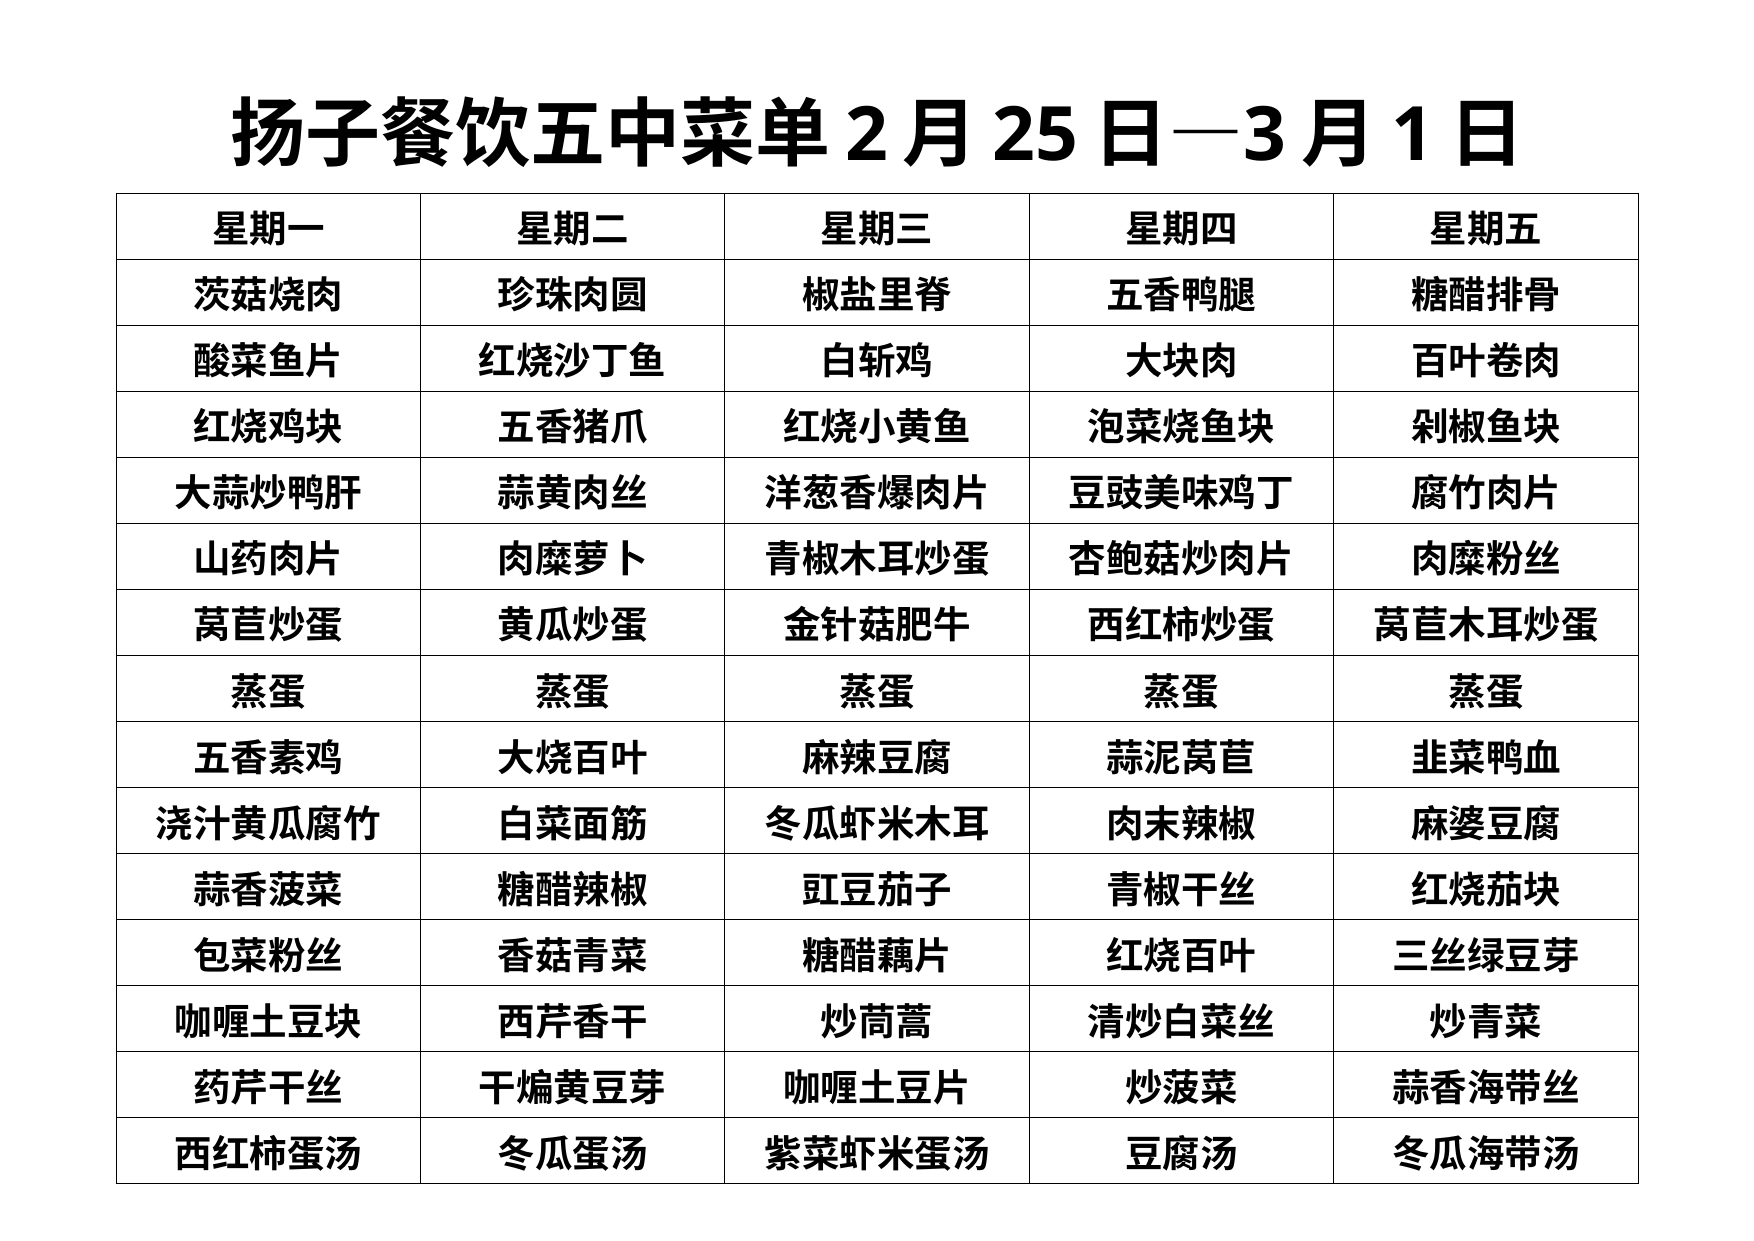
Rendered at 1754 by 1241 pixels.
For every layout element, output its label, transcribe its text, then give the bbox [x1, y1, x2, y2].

table_cell 山药肉片 [117, 524, 420, 589]
table_cell 大块肉 [1030, 326, 1333, 391]
table_header 星期五 [1334, 194, 1638, 259]
table_cell 冬瓜虾米木耳 [725, 788, 1029, 853]
table_cell 清炒白菜丝 [1030, 986, 1333, 1051]
table_cell 茨菇烧肉 [117, 260, 420, 325]
table_cell 麻婆豆腐 [1334, 788, 1638, 853]
table_cell 蒜香菠菜 [117, 854, 420, 919]
table_cell 剁椒鱼块 [1334, 392, 1638, 457]
text 扬子餐饮五中菜单2月25日—3月1日 [29, 63, 1724, 193]
table_cell 浇汁黄瓜腐竹 [117, 788, 420, 853]
table_cell 豆腐汤 [1030, 1118, 1333, 1183]
table_cell 豇豆茄子 [725, 854, 1029, 919]
table_cell 糖醋藕片 [725, 920, 1029, 985]
table_cell 三丝绿豆芽 [1334, 920, 1638, 985]
table_cell 蒸蛋 [1030, 656, 1333, 721]
table_cell 韭菜鸭血 [1334, 722, 1638, 787]
table_cell 椒盐里脊 [725, 260, 1029, 325]
table_cell 酸菜鱼片 [117, 326, 420, 391]
table_cell 炒青菜 [1334, 986, 1638, 1051]
table_cell 五香素鸡 [117, 722, 420, 787]
table_cell 肉糜萝卜 [421, 524, 724, 589]
table_cell 莴苣炒蛋 [117, 590, 420, 655]
table_cell 红烧沙丁鱼 [421, 326, 724, 391]
table_cell 西红柿蛋汤 [117, 1118, 420, 1183]
table_cell 冬瓜蛋汤 [421, 1118, 724, 1183]
table_cell 红烧茄块 [1334, 854, 1638, 919]
table_cell 咖喱土豆片 [725, 1052, 1029, 1117]
table_cell 白斩鸡 [725, 326, 1029, 391]
table_cell 蒸蛋 [725, 656, 1029, 721]
table_cell 冬瓜海带汤 [1334, 1118, 1638, 1183]
table_cell 蒸蛋 [117, 656, 420, 721]
table_cell 白菜面筋 [421, 788, 724, 853]
table_cell 青椒木耳炒蛋 [725, 524, 1029, 589]
table_cell 包菜粉丝 [117, 920, 420, 985]
table_cell 蒜泥莴苣 [1030, 722, 1333, 787]
table_cell 金针菇肥牛 [725, 590, 1029, 655]
table_cell 糖醋排骨 [1334, 260, 1638, 325]
table_cell 五香猪爪 [421, 392, 724, 457]
table_cell 蒜黄肉丝 [421, 458, 724, 523]
table_cell 珍珠肉圆 [421, 260, 724, 325]
table_cell 药芹干丝 [117, 1052, 420, 1117]
table_cell 青椒干丝 [1030, 854, 1333, 919]
table_cell 豆豉美味鸡丁 [1030, 458, 1333, 523]
table_cell 西芹香干 [421, 986, 724, 1051]
table_header 星期一 [117, 194, 420, 259]
table_header 星期四 [1030, 194, 1333, 259]
table_cell 洋葱香爆肉片 [725, 458, 1029, 523]
table_cell 麻辣豆腐 [725, 722, 1029, 787]
table_cell 红烧百叶 [1030, 920, 1333, 985]
table_header 星期二 [421, 194, 724, 259]
table_cell 黄瓜炒蛋 [421, 590, 724, 655]
table_cell 咖喱土豆块 [117, 986, 420, 1051]
table_cell 西红柿炒蛋 [1030, 590, 1333, 655]
table_cell 糖醋辣椒 [421, 854, 724, 919]
table_cell 杏鲍菇炒肉片 [1030, 524, 1333, 589]
table_cell 红烧鸡块 [117, 392, 420, 457]
table_cell 泡菜烧鱼块 [1030, 392, 1333, 457]
table_cell 腐竹肉片 [1334, 458, 1638, 523]
table_cell 蒜香海带丝 [1334, 1052, 1638, 1117]
table_cell 肉末辣椒 [1030, 788, 1333, 853]
table_cell 炒菠菜 [1030, 1052, 1333, 1117]
table_header 星期三 [725, 194, 1029, 259]
table_cell 肉糜粉丝 [1334, 524, 1638, 589]
table_cell 百叶卷肉 [1334, 326, 1638, 391]
table_cell 香菇青菜 [421, 920, 724, 985]
table_cell 大烧百叶 [421, 722, 724, 787]
table_cell 蒸蛋 [1334, 656, 1638, 721]
table_cell 大蒜炒鸭肝 [117, 458, 420, 523]
table_cell 炒茼蒿 [725, 986, 1029, 1051]
table_cell 五香鸭腿 [1030, 260, 1333, 325]
table_cell 莴苣木耳炒蛋 [1334, 590, 1638, 655]
table_cell 红烧小黄鱼 [725, 392, 1029, 457]
table_cell 干煸黄豆芽 [421, 1052, 724, 1117]
table_cell 紫菜虾米蛋汤 [725, 1118, 1029, 1183]
table_cell 蒸蛋 [421, 656, 724, 721]
